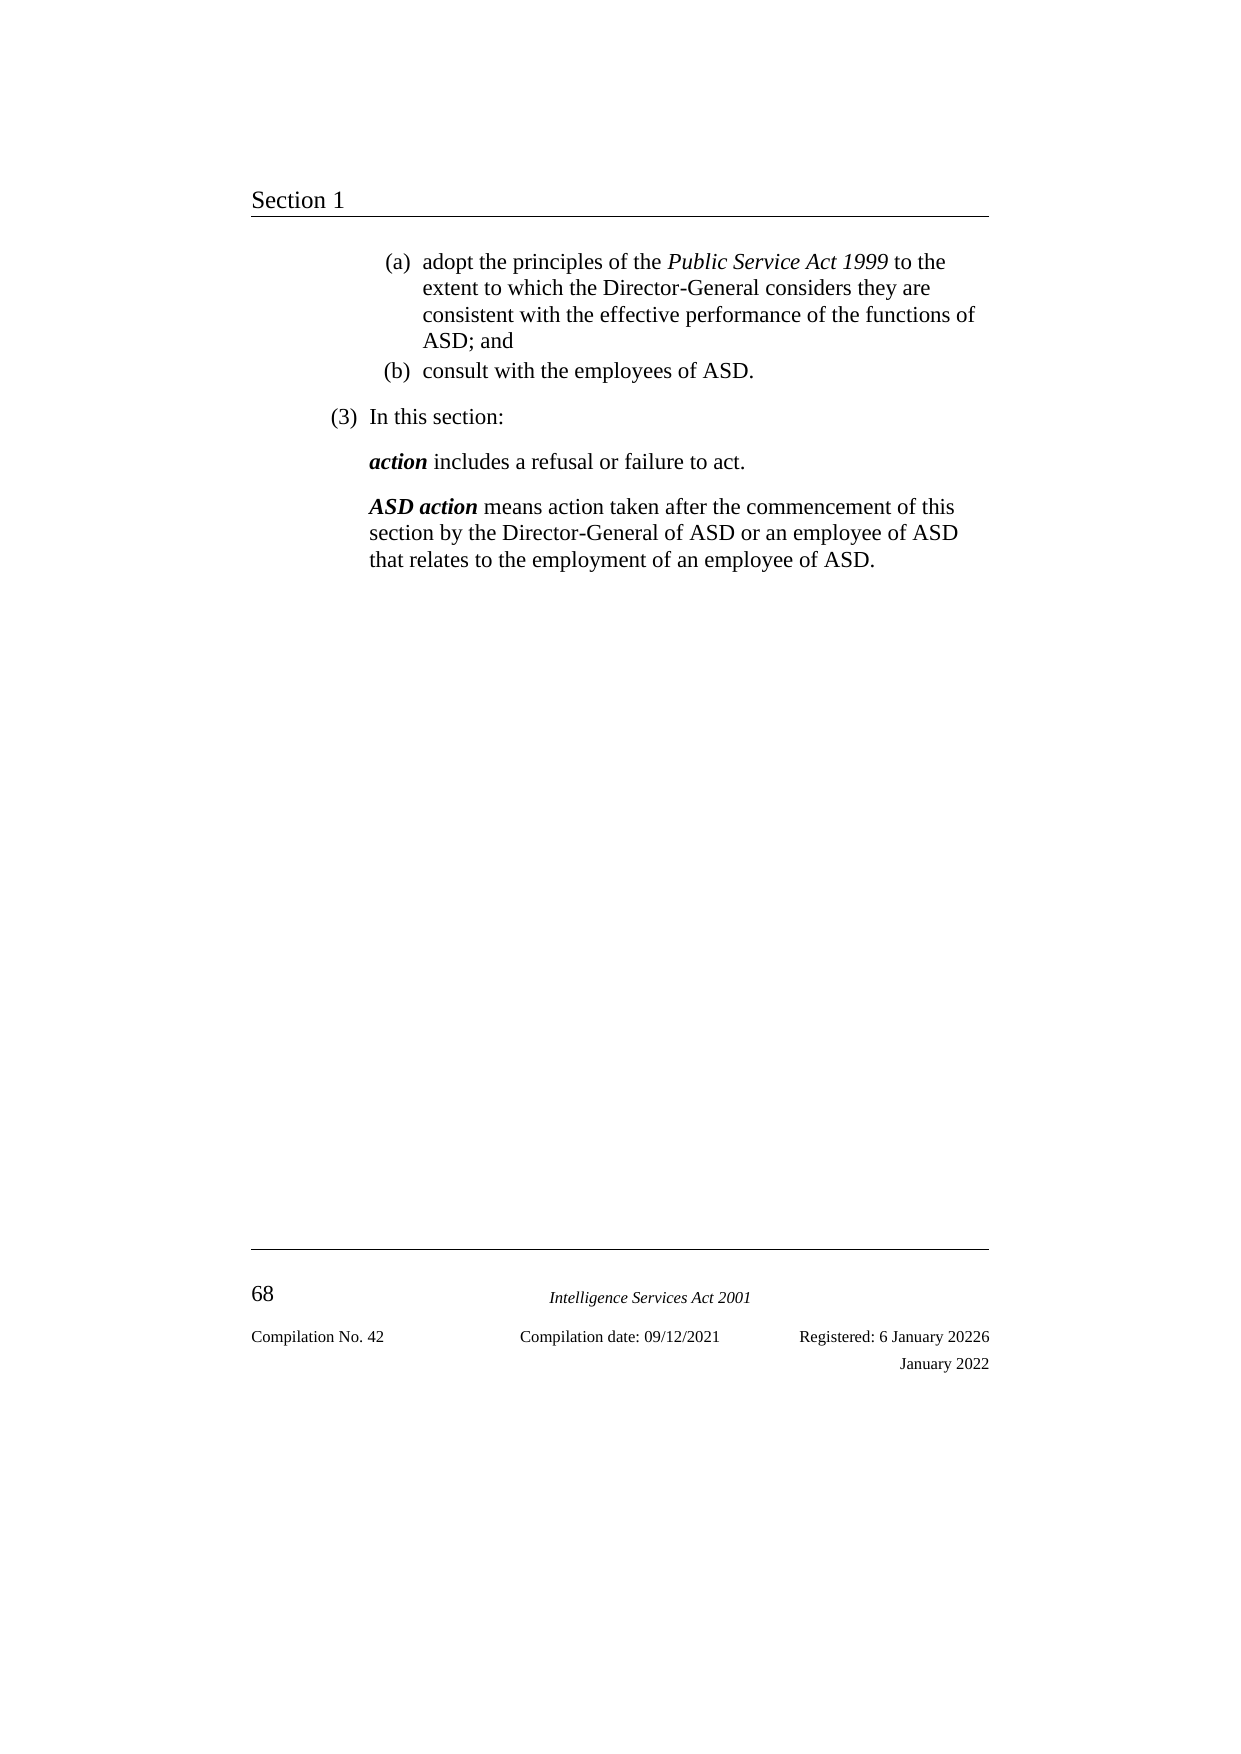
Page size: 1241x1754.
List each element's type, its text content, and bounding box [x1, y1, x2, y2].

text (a) adopt the principles of the Public Service Act 1999 to the extent to which the Director-General considers they are consistent with the effective performance of the functions of ASD; and [251, 248, 989, 353]
text ASD action means action taken after the commencement of this section by the Director-General of ASD or an employee of ASD that relates to the employment of an employee of ASD. [369, 493, 989, 572]
text (3) In this section: [251, 403, 989, 429]
text action includes a refusal or failure to act. [369, 448, 989, 474]
text (b) consult with the employees of ASD. [251, 358, 989, 384]
